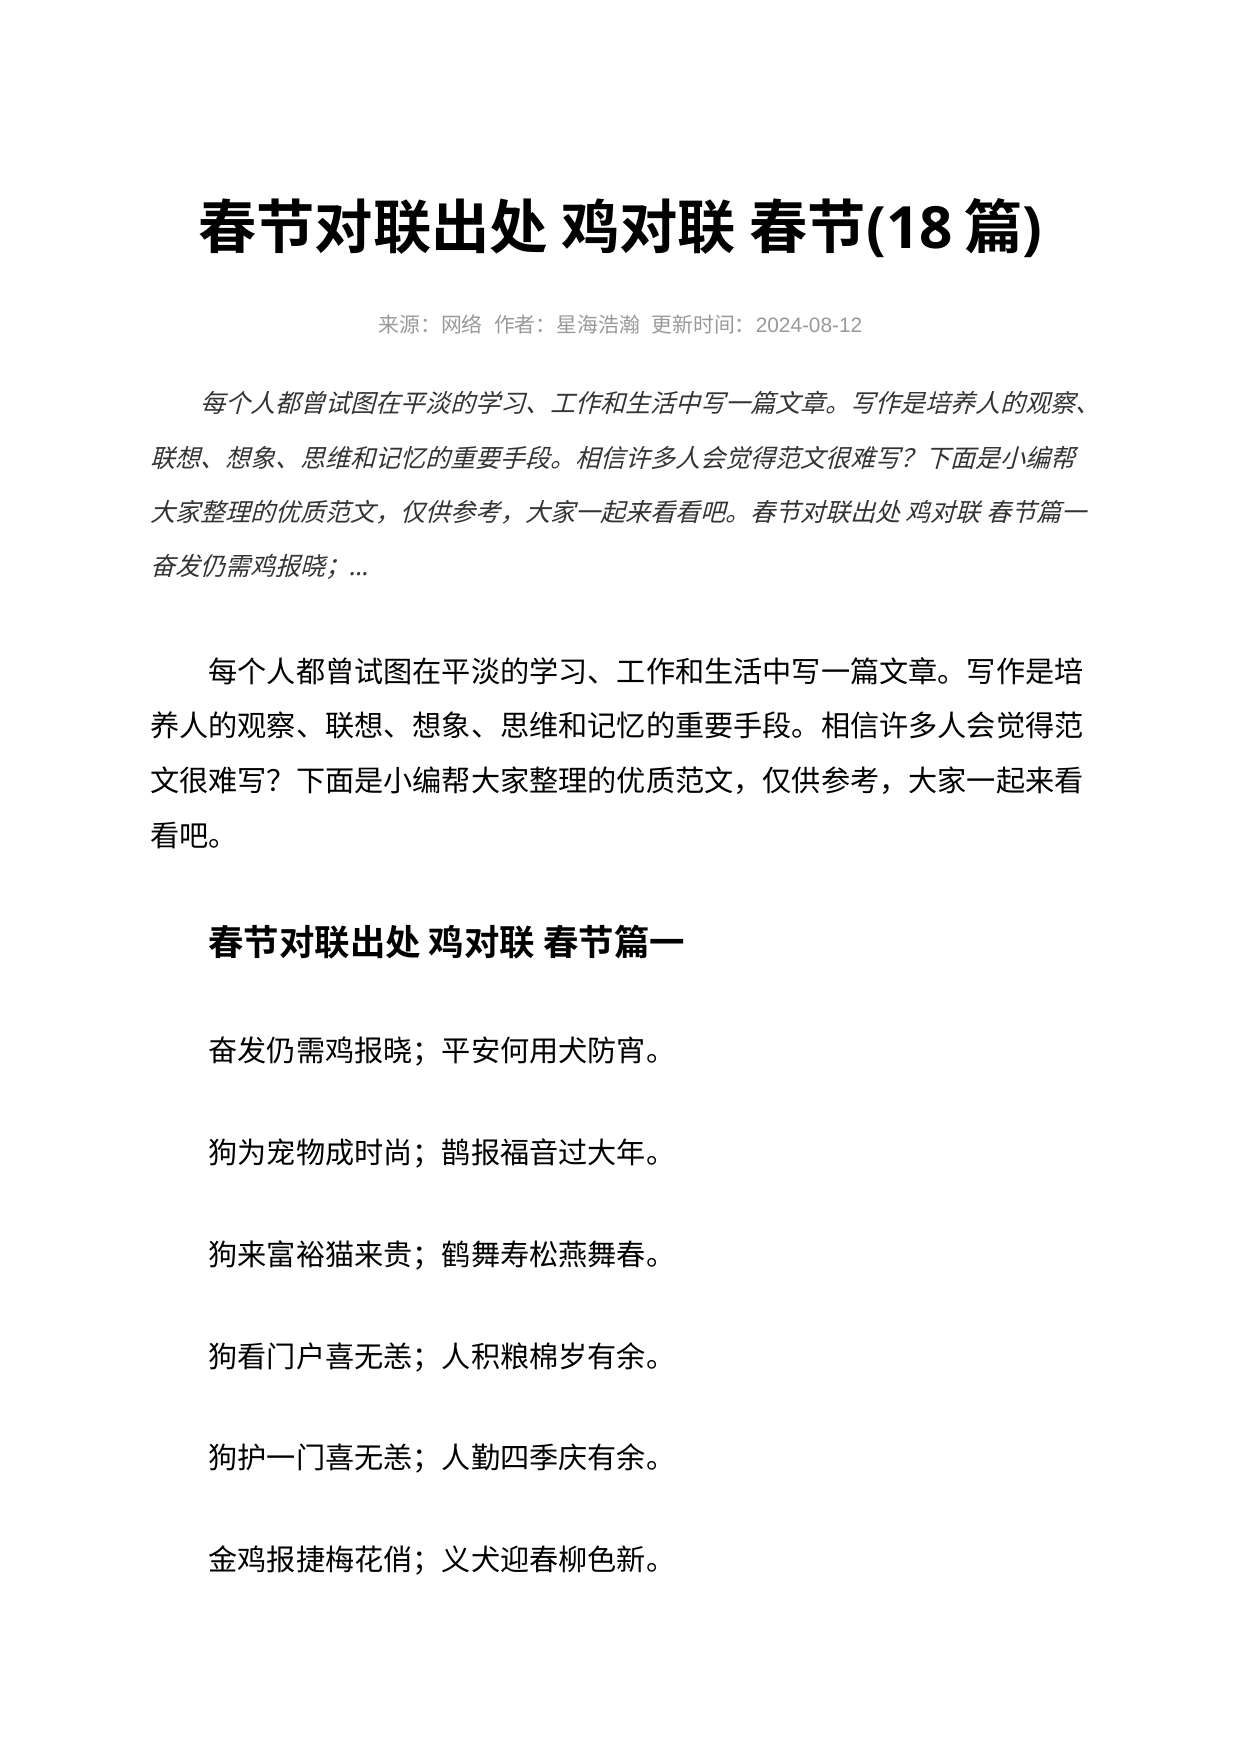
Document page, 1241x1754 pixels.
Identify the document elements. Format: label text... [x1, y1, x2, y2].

text 狗来富裕猫来贵；鹤舞寿松燕舞春。 [150, 1232, 1090, 1274]
text 奋发仍需鸡报晓；平安何用犬防宵。 [150, 1028, 1090, 1070]
text 来源：网络 作者：星海浩瀚 更新时间：2024-08-12 [150, 313, 1090, 337]
text 金鸡报捷梅花俏；义犬迎春柳色新。 [150, 1537, 1090, 1579]
text 每个人都曾试图在平淡的学习、工作和生活中写一篇文章。写作是培养人的观察、联想、想象、思维和记忆的重要手段。相信许多人会觉得范文很难写？下面是小编帮大家整理的优质范文，仅供参考，大家一起来看看吧。 [150, 648, 1090, 855]
subtitle 春节对联出处 鸡对联 春节(18篇) [150, 181, 1090, 266]
text 狗为宠物成时尚；鹊报福音过大年。 [150, 1130, 1090, 1172]
text 每个人都曾试图在平淡的学习、工作和生活中写一篇文章。写作是培养人的观察、联想、想象、思维和记忆的重要手段。相信许多人会觉得范文很难写？下面是小编帮大家整理的优质范文，仅供参考，大家一起来看看吧。春节对联出处 鸡对联 春节篇一奋发仍需鸡报晓；... [150, 384, 1090, 583]
text 春节对联出处 鸡对联 春节篇一 [150, 914, 1090, 966]
text 狗看门户喜无恙；人积粮棉岁有余。 [150, 1333, 1090, 1376]
text 狗护一门喜无恙；人勤四季庆有余。 [150, 1435, 1090, 1477]
